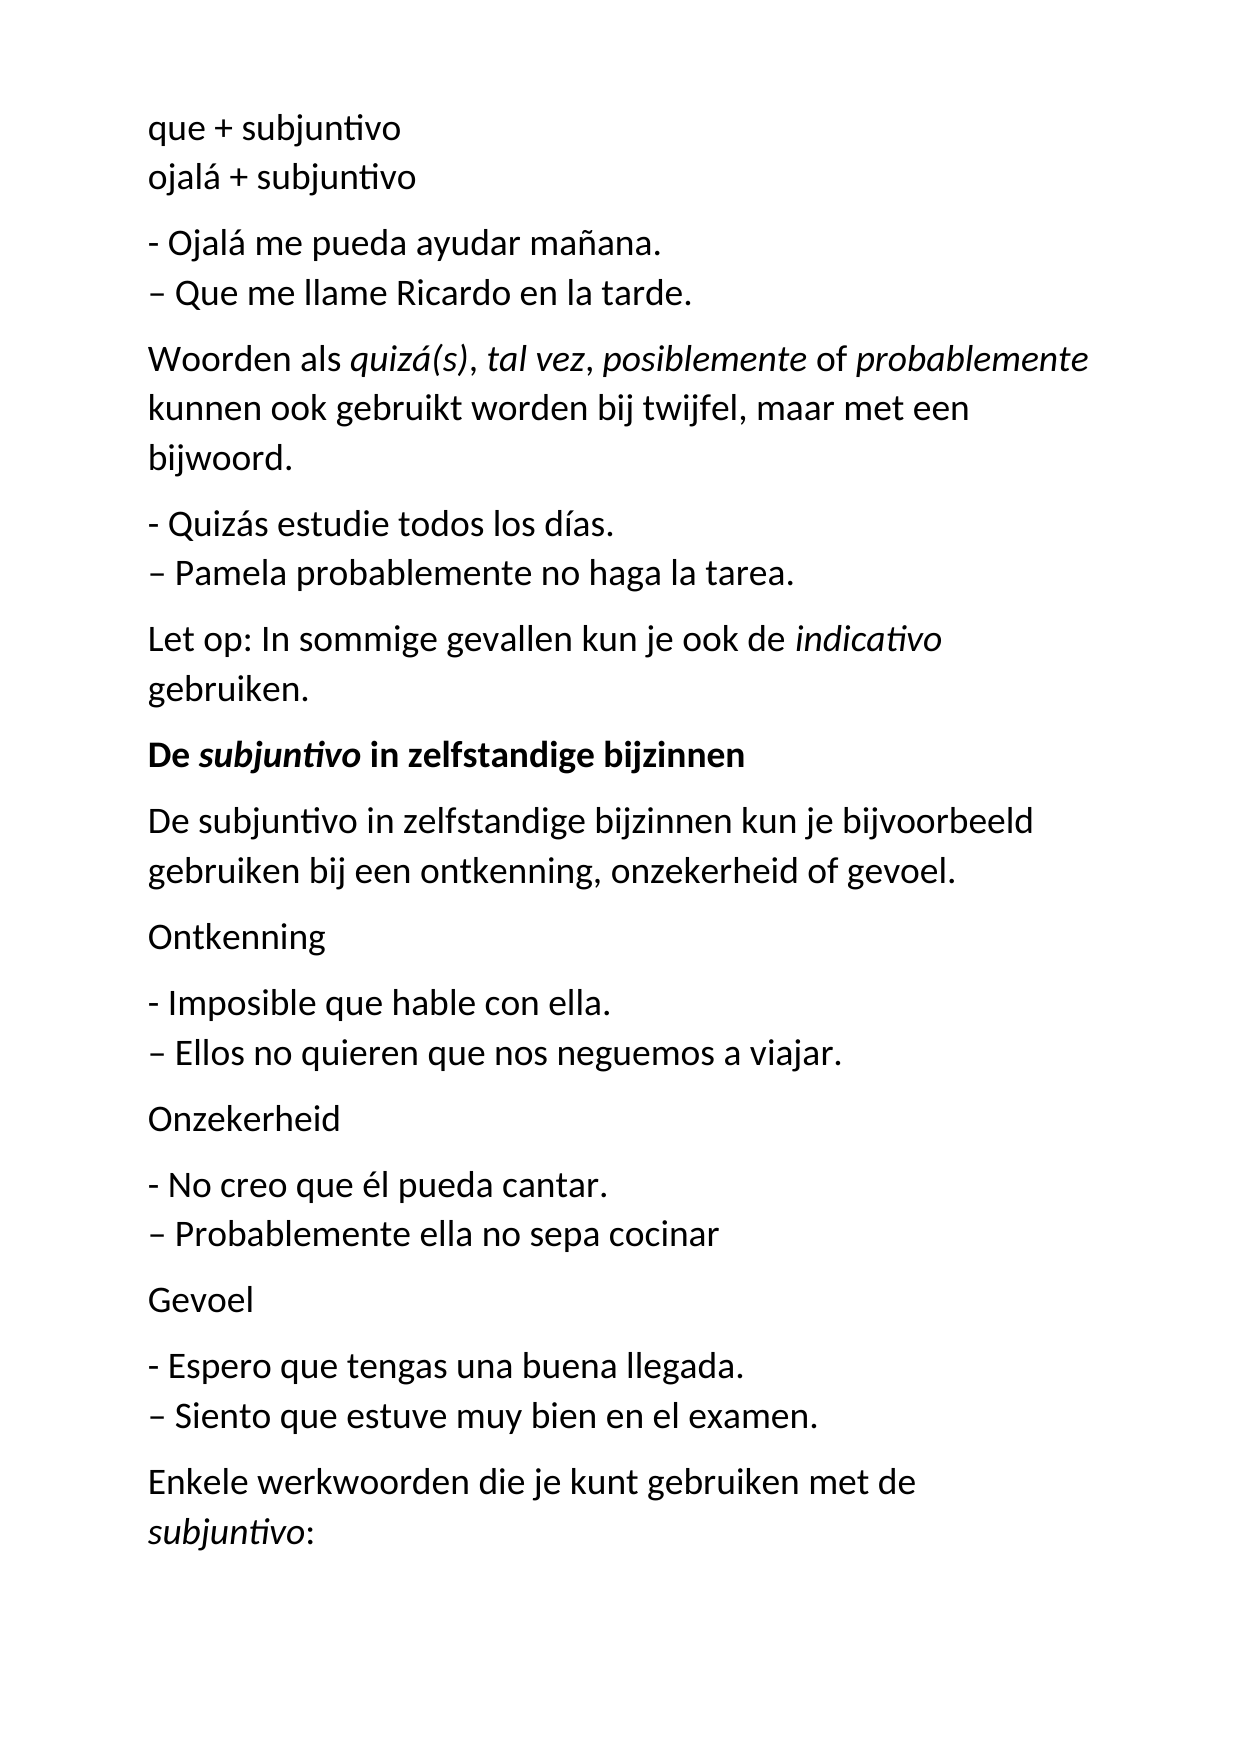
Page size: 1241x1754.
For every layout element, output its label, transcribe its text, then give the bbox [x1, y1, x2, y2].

text - No creo que él pueda cantar. – Probablemente ella no sepa cocinar [148, 1161, 1093, 1256]
text - Quizás estudie todos los días. – Pamela probablemente no haga la tarea. [148, 500, 1093, 595]
text Let op: In sommige gevallen kun je ook de indicativo gebruiken. [148, 615, 1093, 711]
text Gevoel [148, 1276, 1093, 1322]
text De subjuntivo in zelfstandige bijzinnen kun je bijvoorbeeld gebruiken bij een ontkenning, onzekerheid of gevoel. [148, 797, 1093, 892]
text - Imposible que hable con ella. – Ellos no quieren que nos neguemos a viajar. [148, 979, 1093, 1074]
text - Ojalá me pueda ayudar mañana. – Que me llame Ricardo en la tarde. [148, 219, 1093, 314]
text De subjuntivo in zelfstandige bijzinnen [148, 731, 1093, 777]
text Woorden als quizá(s), tal vez, posiblemente of probablemente kunnen ook gebruikt worden bij twijfel, maar met een bijwoord. [148, 335, 1093, 479]
text Enkele werkwoorden die je kunt gebruiken met de subjuntivo: [148, 1458, 1093, 1553]
text que + subjuntivo ojalá + subjuntivo [148, 103, 1093, 199]
text - Espero que tengas una buena llegada. – Siento que estuve muy bien en el examen. [148, 1342, 1093, 1438]
text Ontkenning [148, 913, 1093, 959]
text Onzekerheid [148, 1094, 1093, 1140]
